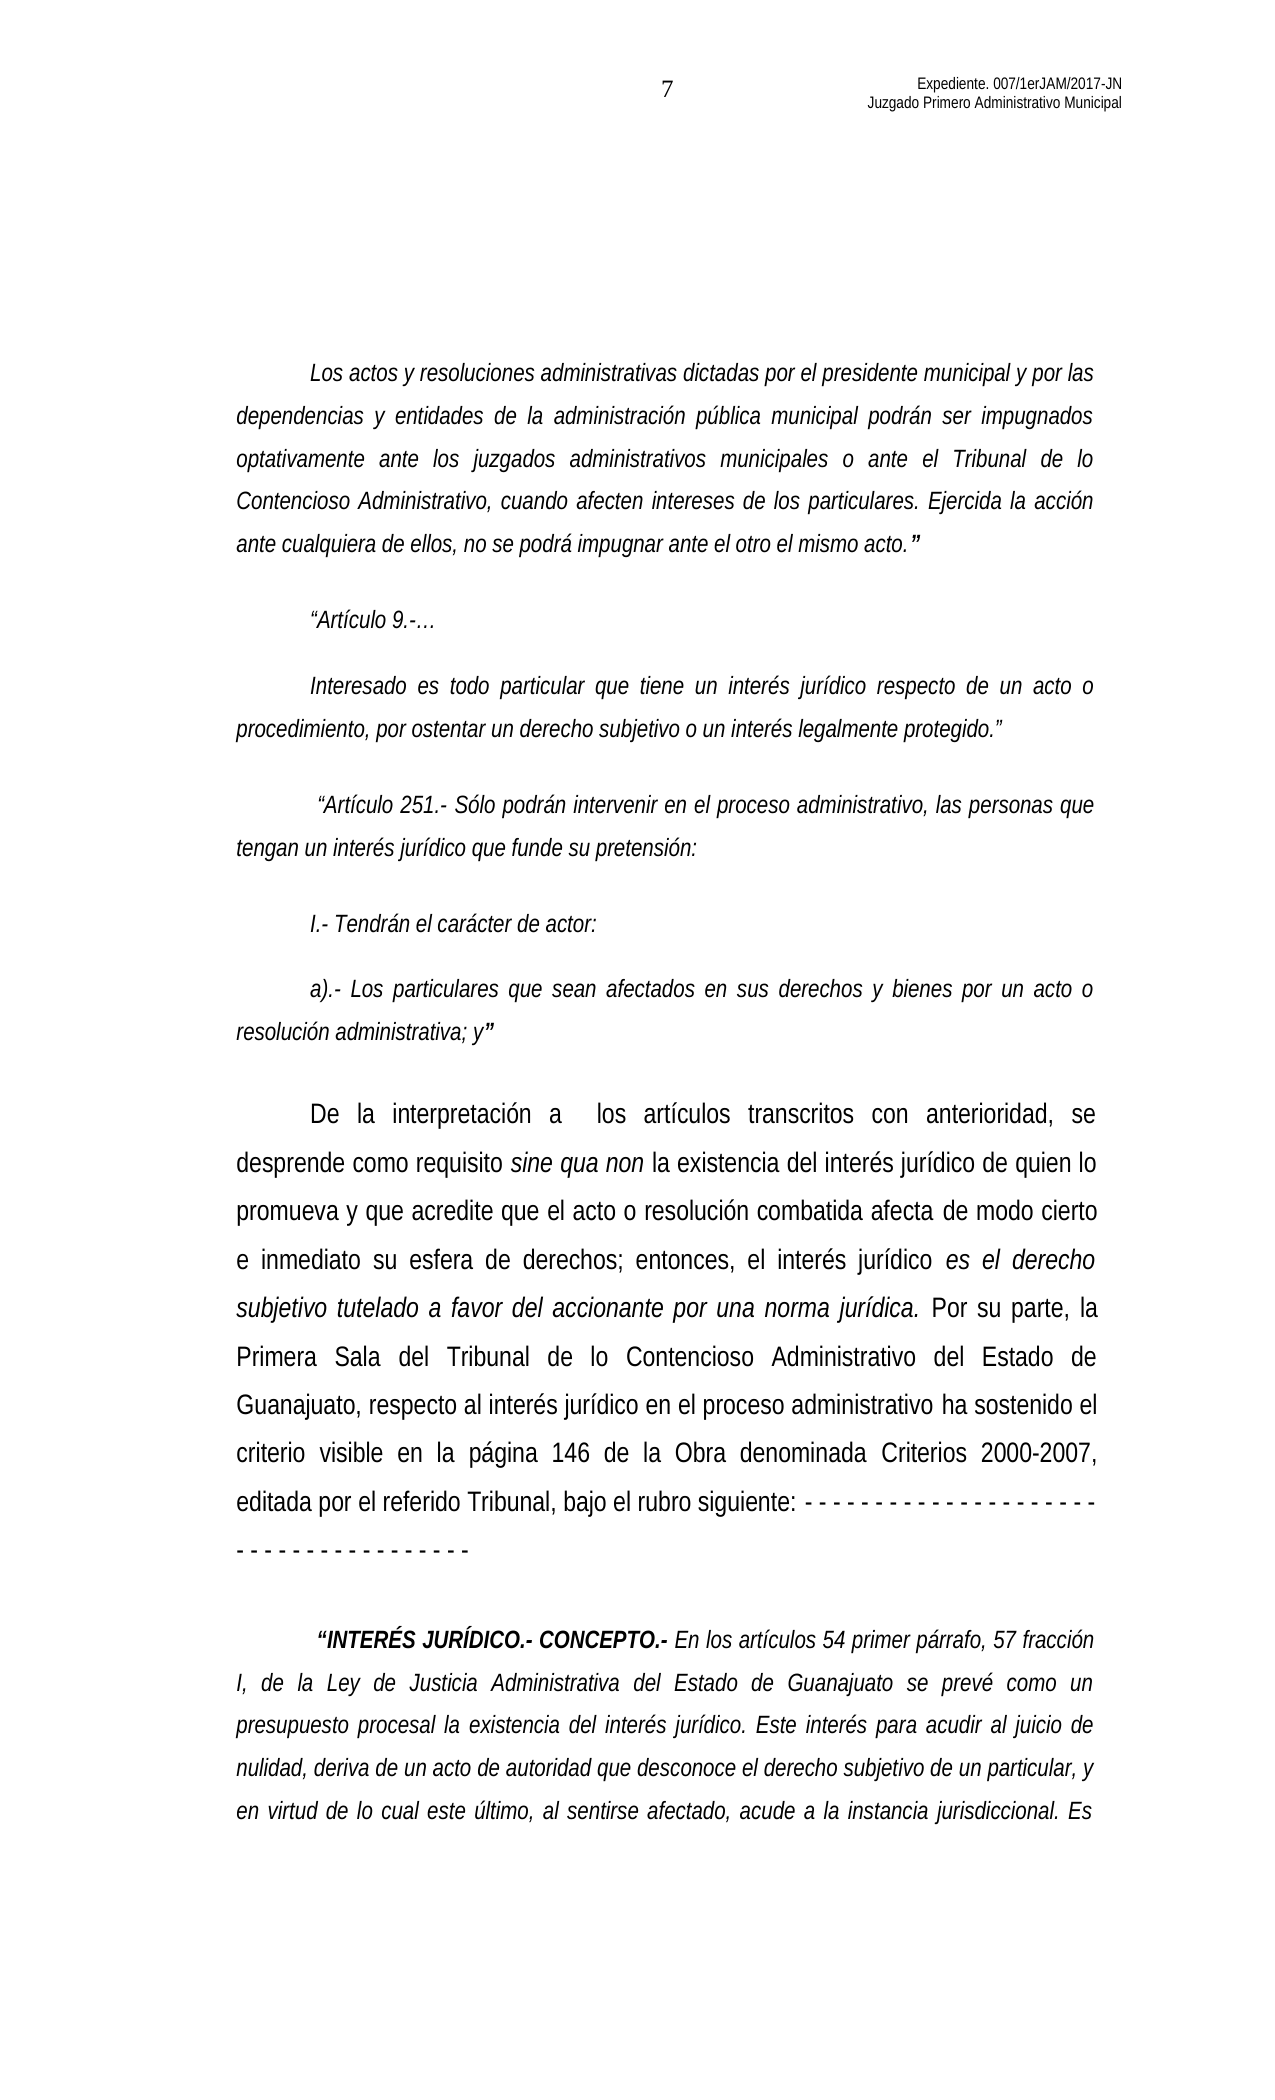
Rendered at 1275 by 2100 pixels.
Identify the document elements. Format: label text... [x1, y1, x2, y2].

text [236, 1625, 1098, 1825]
text “Artículo 251.- Sólo podrán intervenir en el proceso administrativo, las personas que tengan un interés jurídico que funde su pretensión: [236, 790, 1098, 861]
text I.- Tendrán el carácter de actor: [236, 909, 1098, 937]
text Interesado es todo particular que tiene un interés jurídico respecto de un acto o procedimiento, por ostentar un derecho subjetivo o un interés legalmente protegido.” [236, 671, 1098, 743]
text a).- Los particulares que sean afectados en sus derechos y bienes por un acto o resolución administrativa; y” [236, 974, 1098, 1046]
text “Artículo 9.-… [236, 605, 1098, 634]
text Los actos y resoluciones administrativas dictadas por el presidente municipal y por las dependencias y entidades de la administración pública municipal podrán ser impugnados optativamente ante los juzgados administrativos municipales o ante el Tribunal de lo Contencioso Administrativo, cuando afecten intereses de los particulares. Ejercida la acción ante cualquiera de ellos, no se podrá impugnar ante el otro el mismo acto.” [236, 358, 1098, 558]
text De la interpretación a los artículos transcritos con anterioridad, se desprende como requisito sine qua non la existencia del interés jurídico de quien lo promueva y que acredite que el acto o resolución combatida afecta de modo cierto e inmediato su esfera de derechos; entonces, el interés jurídico es el derecho subjetivo tutelado a favor del accionante por una norma jurídica. Por su parte, la Primera Sala del Tribunal de lo Contencioso Administrativo del Estado de Guanajuato, respecto al interés jurídico en el proceso administrativo ha sostenido el criterio visible en la página 146 de la Obra denominada Criterios 2000-2007, editada por el referido Tribunal, bajo el rubro siguiente: - - - - - - - - - - - - - - - - - - - - - - - - - - - - - - - - - - - - - - [236, 1097, 1098, 1566]
